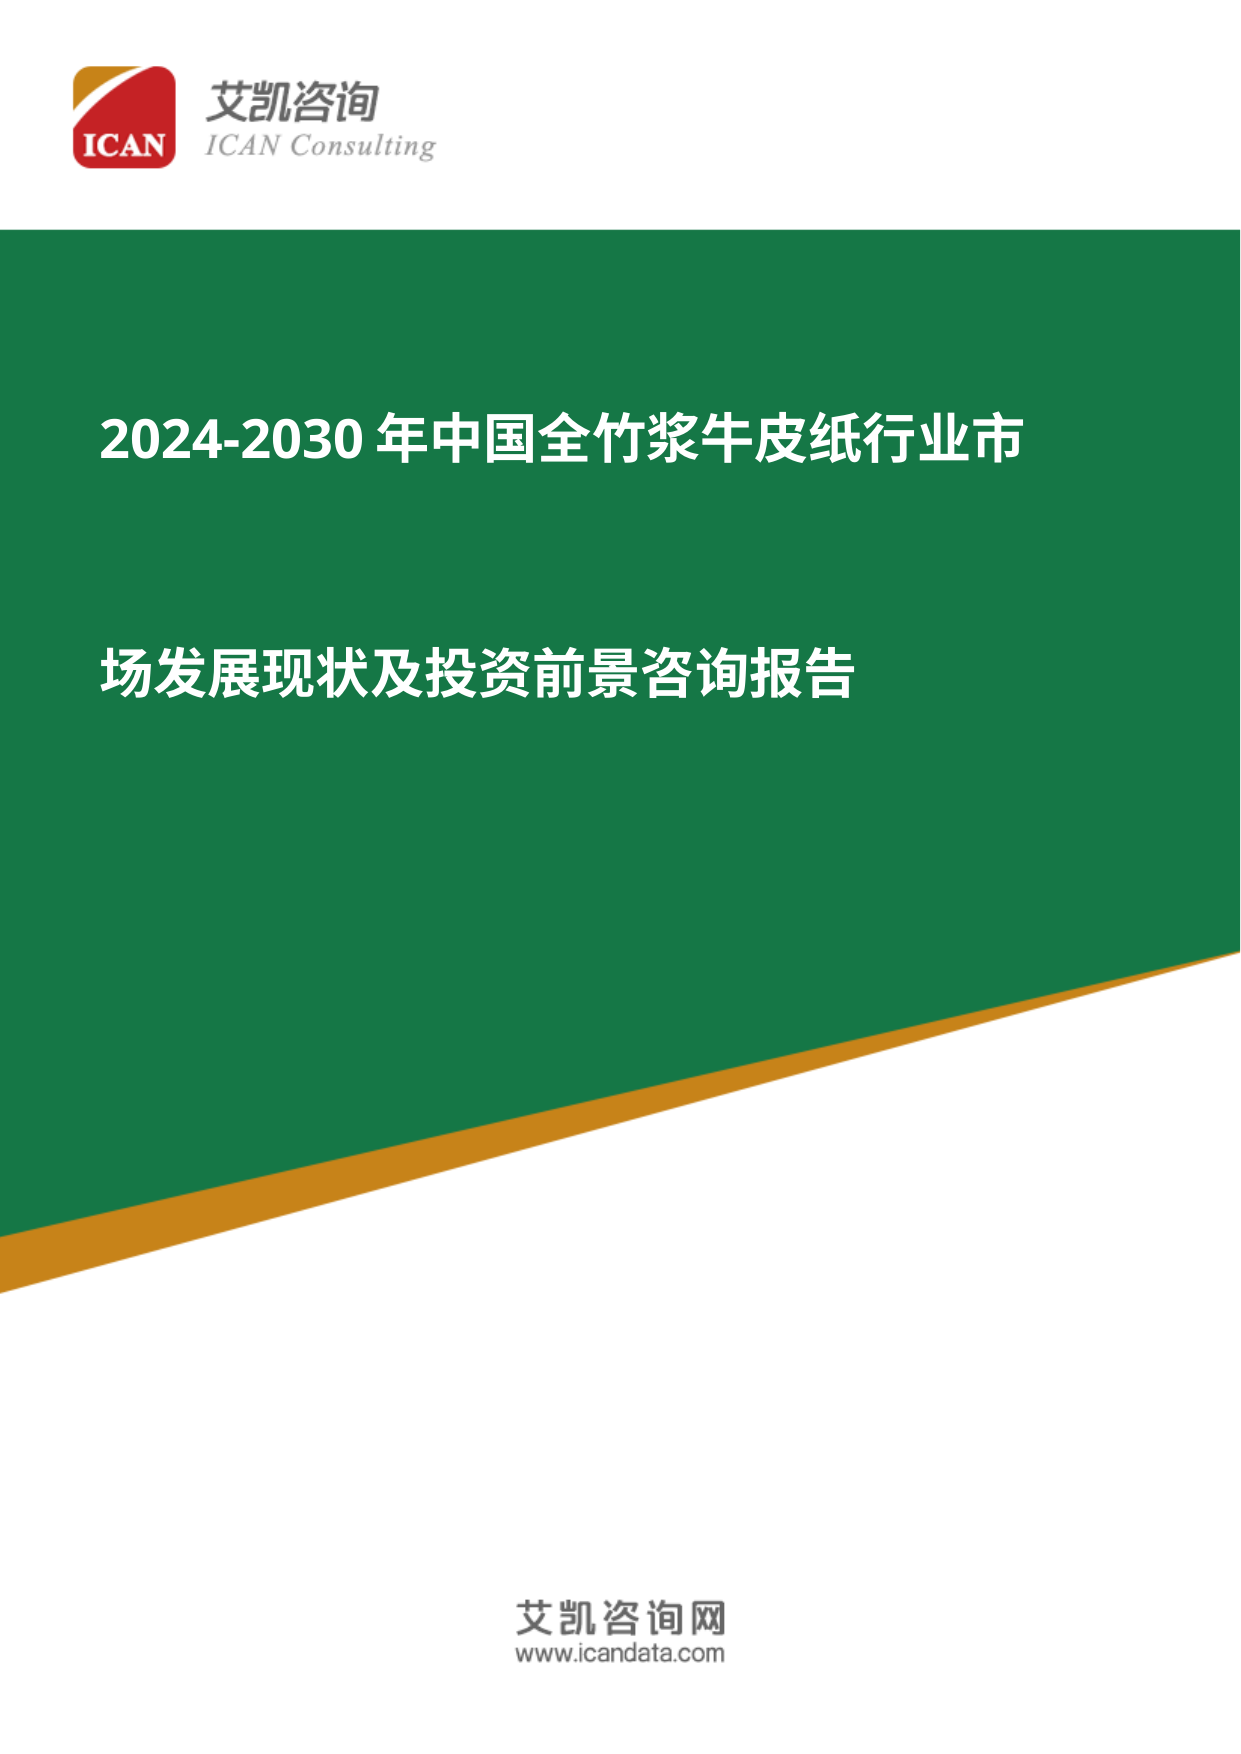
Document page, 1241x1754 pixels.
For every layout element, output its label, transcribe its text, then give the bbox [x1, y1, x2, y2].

picture [0, 5, 1241, 1754]
subtitle 2024-2030年中国全竹浆牛皮纸行业市场发展现状及投资前景咨询报告 [99, 386, 1053, 718]
